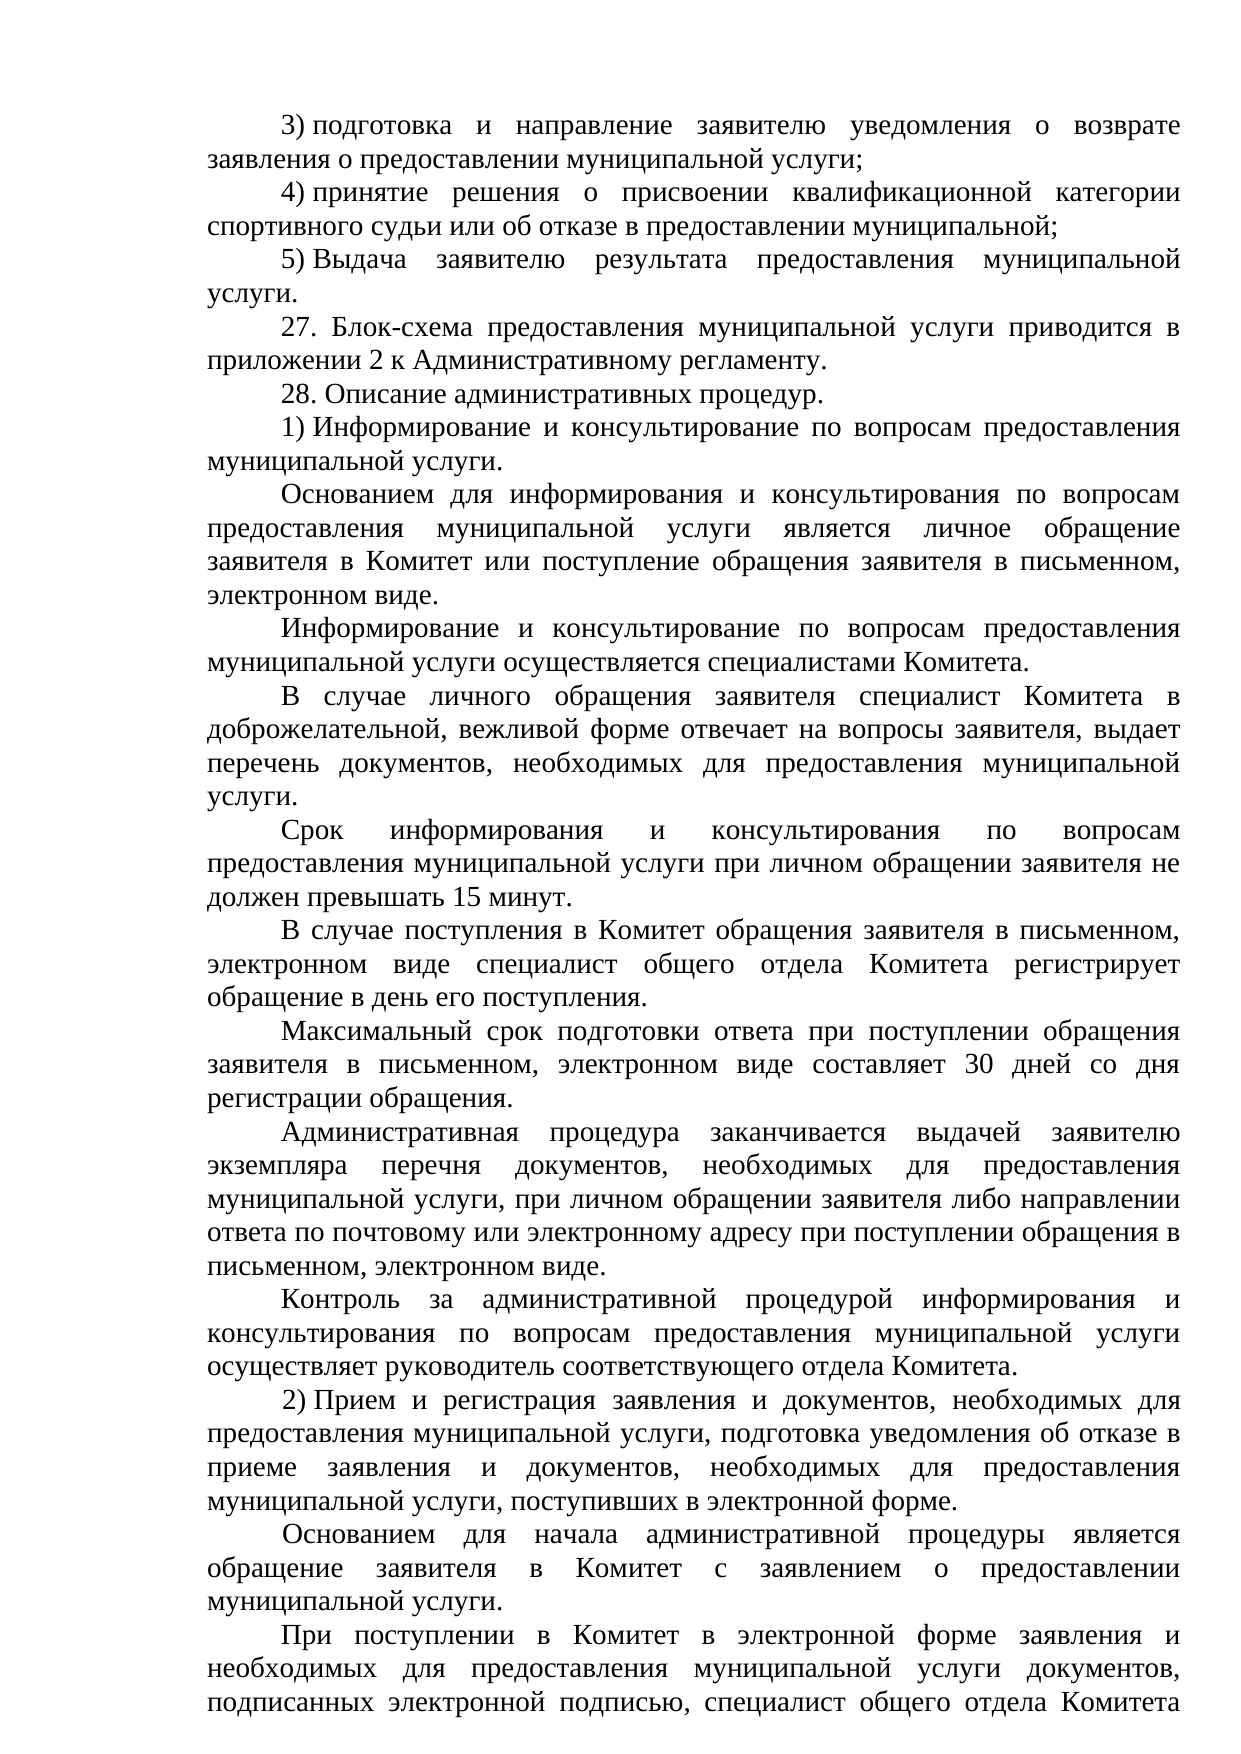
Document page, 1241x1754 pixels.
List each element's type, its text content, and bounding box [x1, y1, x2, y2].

text В случае поступления в Комитет обращения заявителя в письменном, электронном виде специалист общего отдела Комитета регистрирует обращение в день его поступления. [207, 912, 1181, 1013]
text Контроль за административной процедурой информирования и консультирования по вопросам предоставления муниципальной услуги осуществляет руководитель соответствующего отдела Комитета. [207, 1281, 1181, 1382]
text 27. Блок-схема предоставления муниципальной услуги приводится в приложении 2 к Административному регламенту. [207, 309, 1181, 376]
text Основанием для начала административной процедуры является обращение заявителя в Комитет с заявлением о предоставлении муниципальной услуги. [207, 1516, 1181, 1617]
text 2) Прием и регистрация заявления и документов, необходимых для предоставления муниципальной услуги, подготовка уведомления об отказе в приеме заявления и документов, необходимых для предоставления муниципальной услуги, поступивших в электронной форме. [207, 1382, 1181, 1516]
text 5) Выдача заявителю результата предоставления муниципальной услуги. [207, 242, 1181, 309]
text 28. Описание административных процедур. [207, 376, 1181, 409]
text Срок информирования и консультирования по вопросам предоставления муниципальной услуги при личном обращении заявителя не должен превышать 15 минут. [207, 812, 1181, 912]
text 3) подготовка и направление заявителю уведомления о возврате заявления о предоставлении муниципальной услуги; [207, 107, 1181, 174]
text 4) принятие решения о присвоении квалификационной категории спортивного судьи или об отказе в предоставлении муниципальной; [207, 174, 1181, 242]
text Административная процедура заканчивается выдачей заявителю экземпляра перечня документов, необходимых для предоставления муниципальной услуги, при личном обращении заявителя либо направлении ответа по почтовому или электронному адресу при поступлении обращения в письменном, электронном виде. [207, 1114, 1181, 1281]
text Информирование и консультирование по вопросам предоставления муниципальной услуги осуществляется специалистами Комитета. [207, 611, 1181, 678]
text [207, 1617, 1181, 1717]
text Максимальный срок подготовки ответа при поступлении обращения заявителя в письменном, электронном виде составляет 30 дней со дня регистрации обращения. [207, 1013, 1181, 1114]
text 1) Информирование и консультирование по вопросам предоставления муниципальной услуги. [207, 409, 1181, 476]
text Основанием для информирования и консультирования по вопросам предоставления муниципальной услуги является личное обращение заявителя в Комитет или поступление обращения заявителя в письменном, электронном виде. [207, 476, 1181, 611]
text В случае личного обращения заявителя специалист Комитета в доброжелательной, вежливой форме отвечает на вопросы заявителя, выдает перечень документов, необходимых для предоставления муниципальной услуги. [207, 678, 1181, 812]
